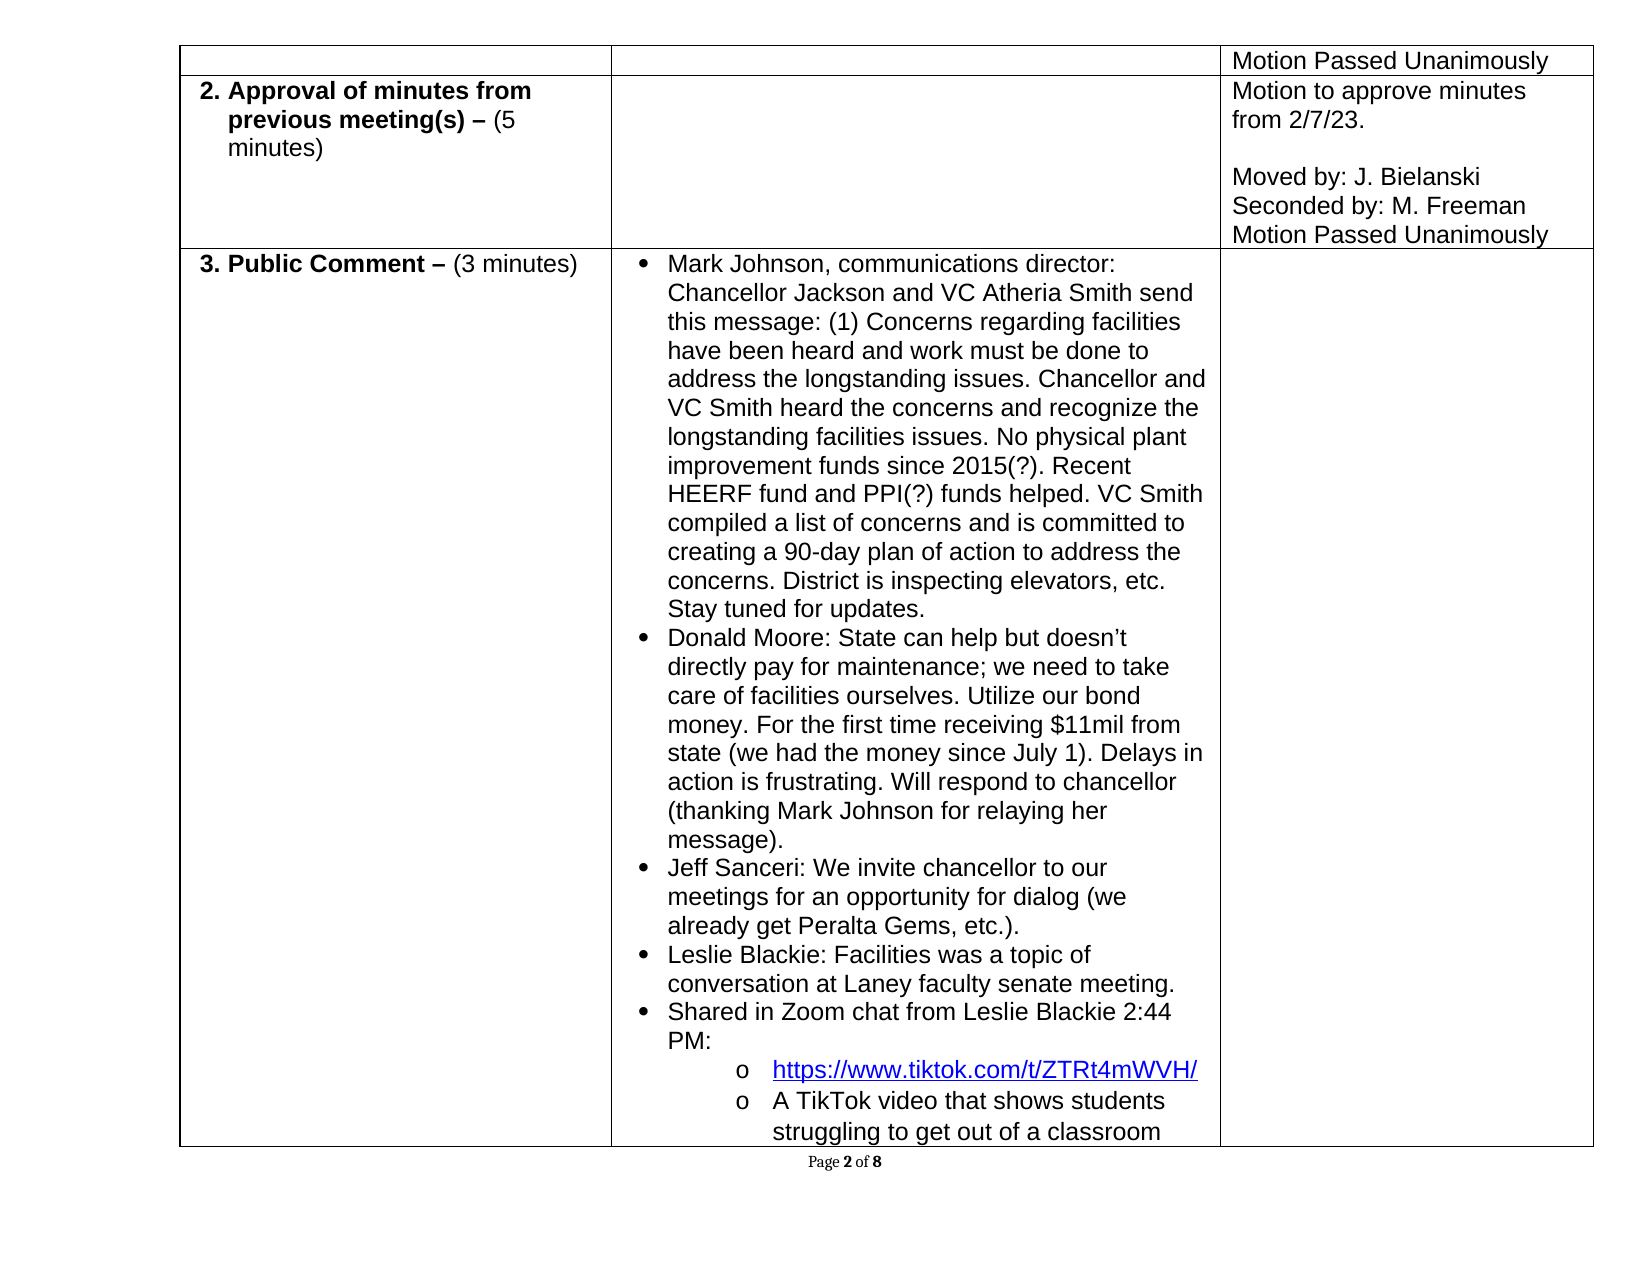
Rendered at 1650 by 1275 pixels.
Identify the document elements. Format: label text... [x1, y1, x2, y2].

table_cell Approval of minutes from previous meeting(s) – (5 minutes) [181, 76, 611, 248]
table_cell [612, 46, 1220, 75]
table_cell [1221, 249, 1593, 1146]
table_cell [612, 76, 1220, 248]
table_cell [612, 249, 1220, 1146]
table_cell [181, 249, 611, 1146]
table_cell Motion to approve minutes from 2/7/23. Moved by: J. Bielanski Seconded by: M. Freeman Motion Passed Unanimously [1221, 76, 1593, 248]
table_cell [1221, 46, 1593, 75]
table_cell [181, 46, 611, 75]
